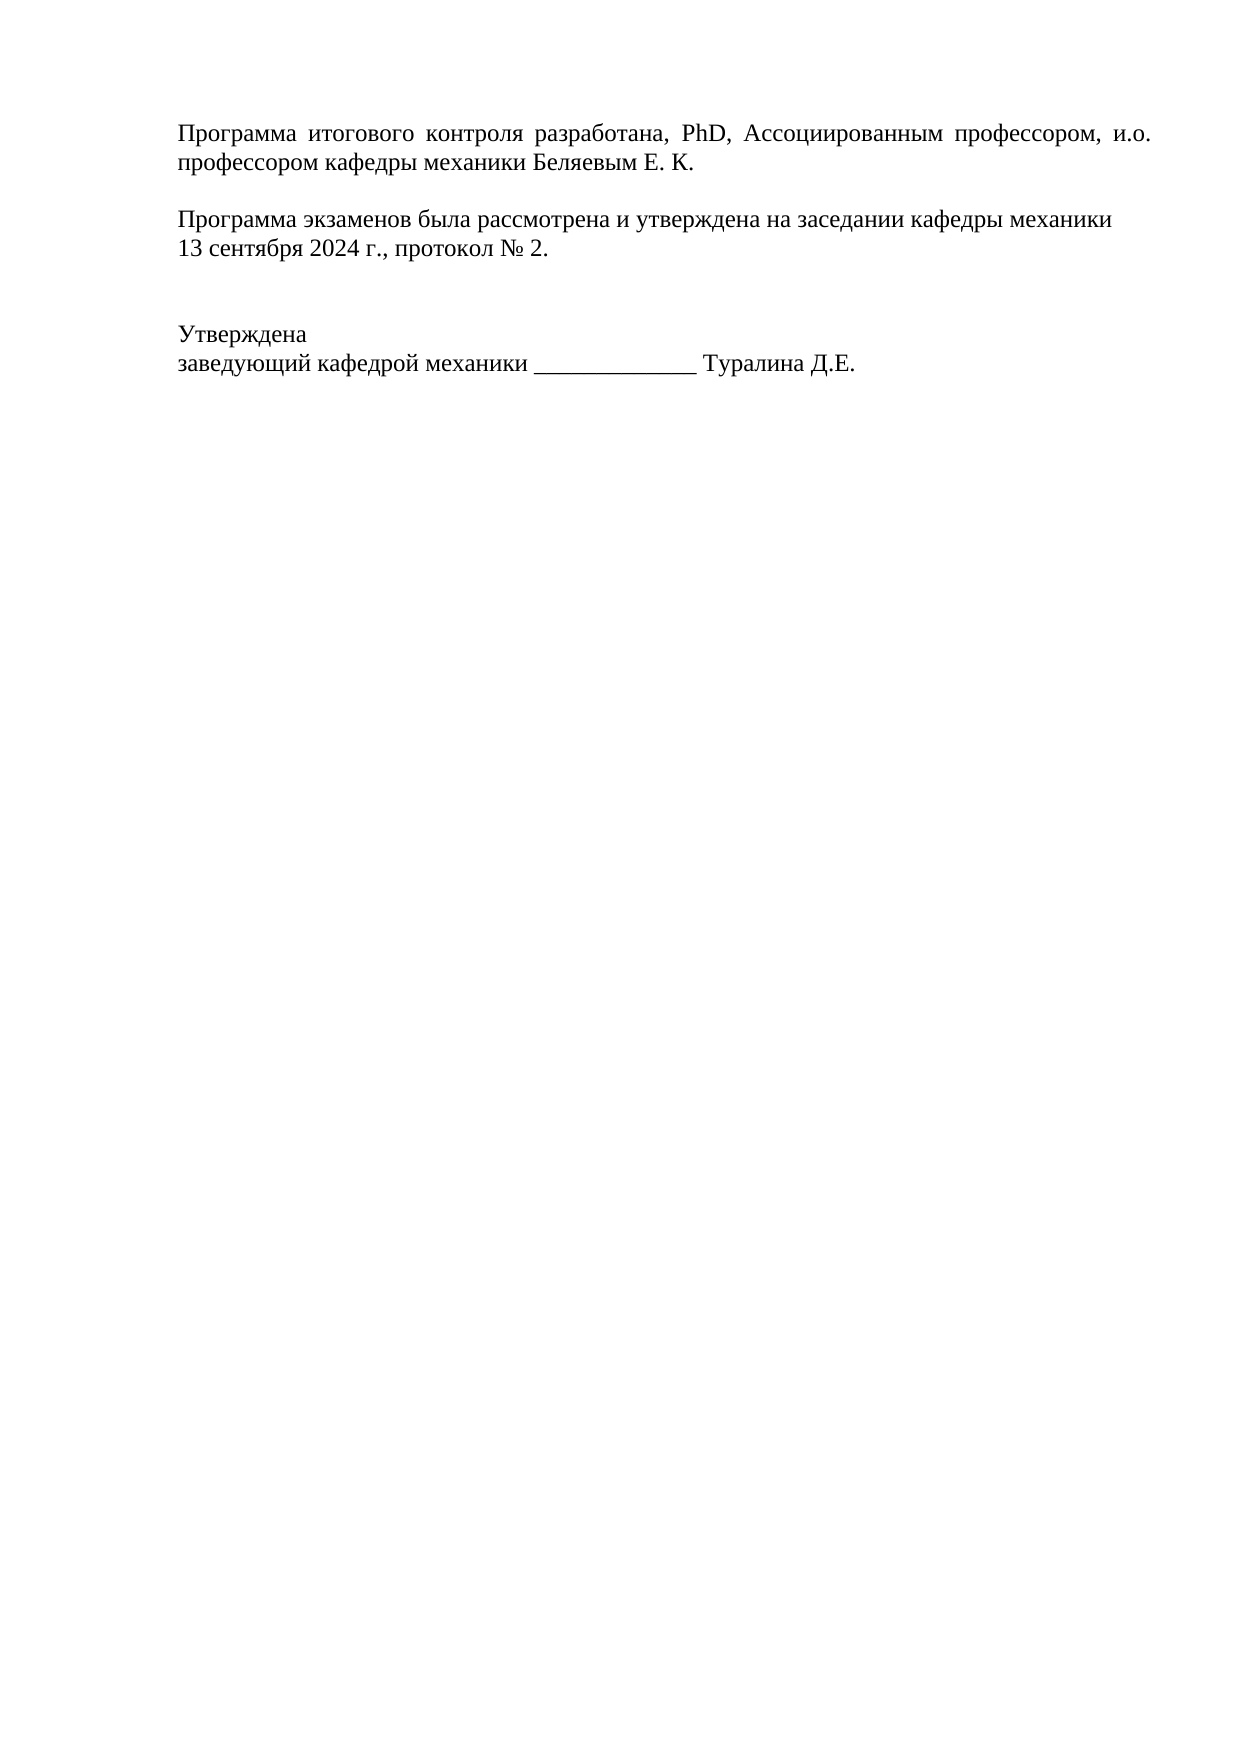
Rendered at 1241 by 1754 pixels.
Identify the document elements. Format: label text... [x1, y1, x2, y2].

text Программа экзаменов была рассмотрена и утверждена на заседании кафедры механики [177, 204, 1152, 233]
text 13 сентября 2024 г., протокол № 2. [177, 233, 1152, 262]
text Программа итогового контроля разработана, PhD, Ассоциированным профессором, и.о. профессором кафедры механики Беляевым Е. К. [177, 118, 1152, 176]
text заведующий кафедрой механики _____________ Туралина Д.Е. [177, 348, 1152, 377]
text Утверждена [177, 319, 1152, 348]
